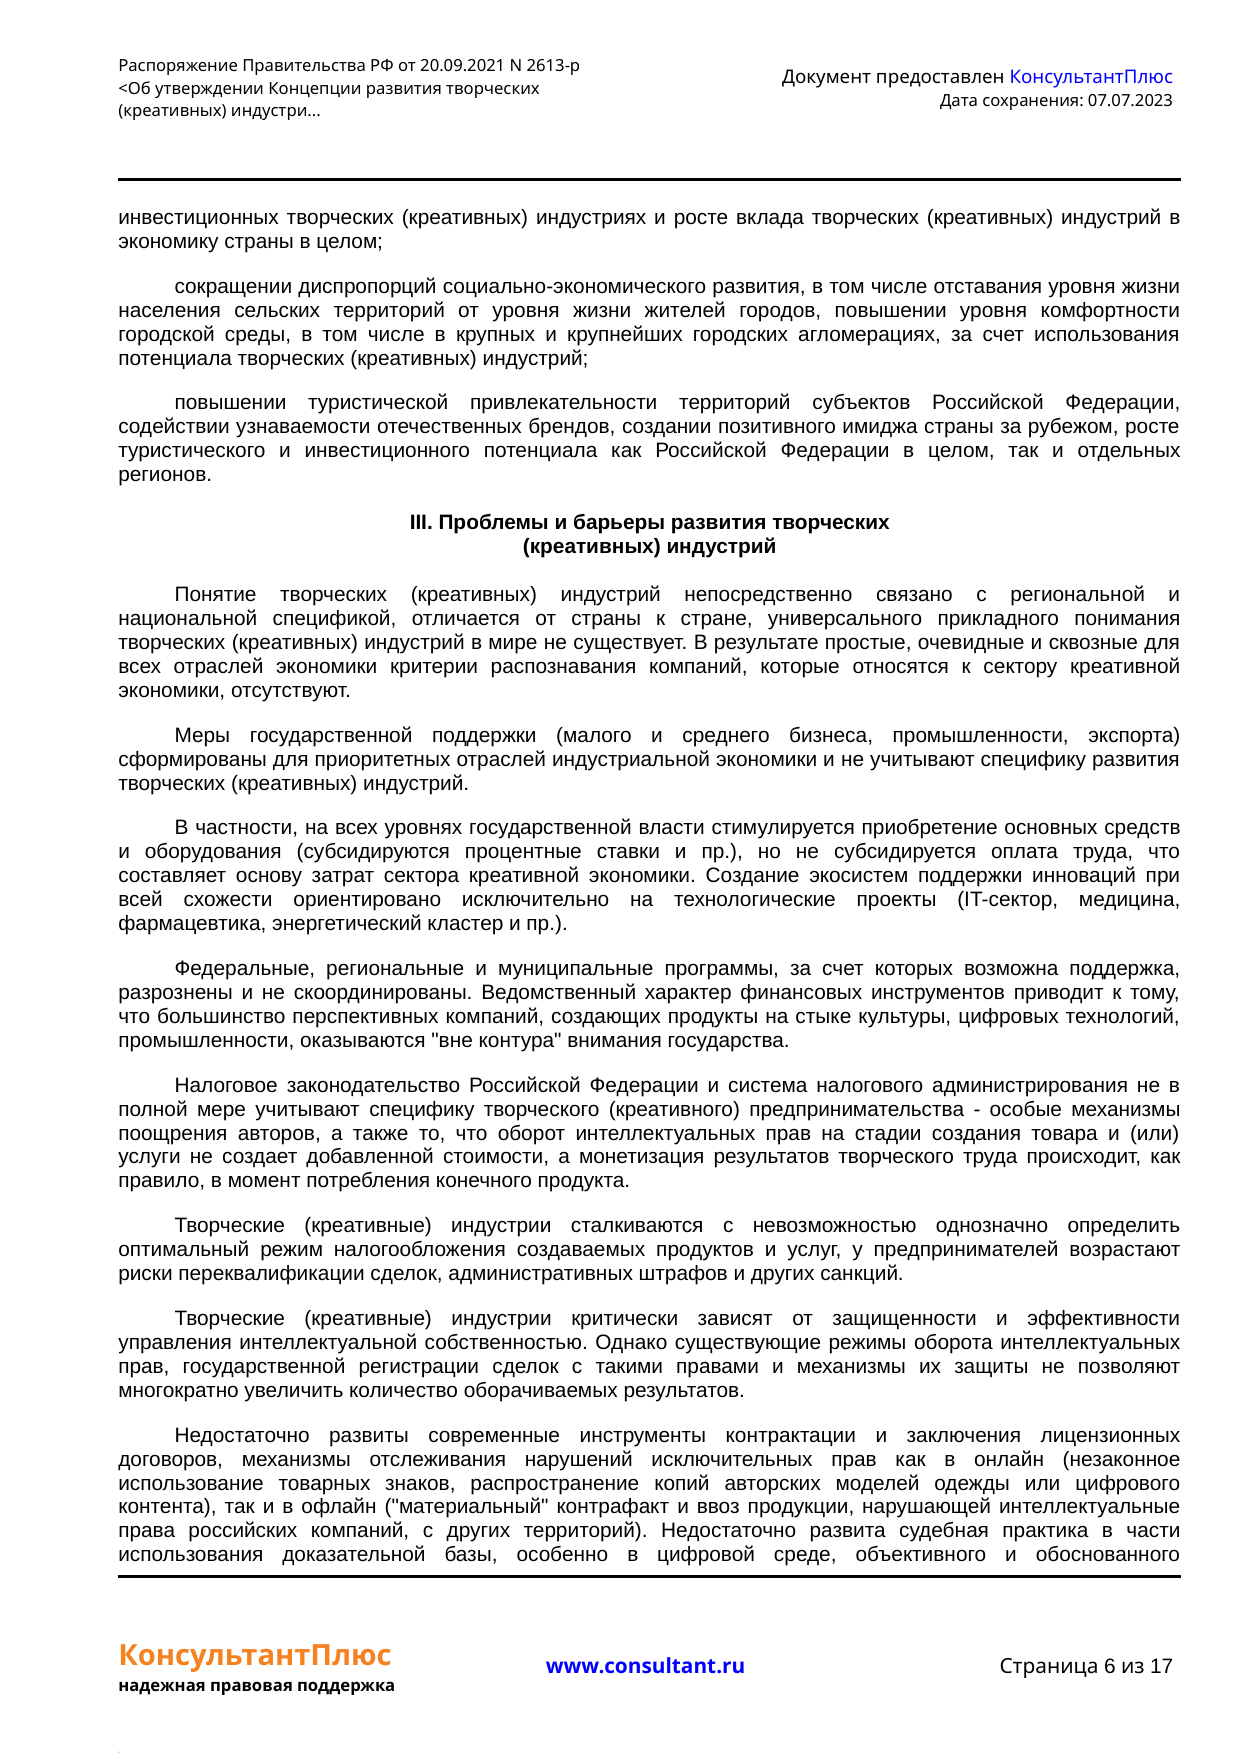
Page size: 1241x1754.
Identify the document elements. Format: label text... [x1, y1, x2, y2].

text повышении туристической привлекательности территорий субъектов Российской Федерации, содействии узнаваемости отечественных брендов, создании позитивного имиджа страны за рубежом, росте туристического и инвестиционного потенциала как Российской Федерации в целом, так и отдельных регионов. [118, 390, 1181, 486]
text Творческие (креативные) индустрии сталкиваются с невозможностью однозначно определить оптимальный режим налогообложения создаваемых продуктов и услуг, у предпринимателей возрастают риски переквалификации сделок, административных штрафов и других санкций. [118, 1213, 1181, 1285]
text В частности, на всех уровнях государственной власти стимулируется приобретение основных средств и оборудования (субсидируются процентные ставки и пр.), но не субсидируется оплата труда, что составляет основу затрат сектора креативной экономики. Создание экосистем поддержки инноваций при всей схожести ориентировано исключительно на технологические проекты (IT-сектор, медицина, фармацевтика, энергетический кластер и пр.). [118, 815, 1181, 935]
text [118, 205, 1181, 253]
text Творческие (креативные) индустрии критически зависят от защищенности и эффективности управления интеллектуальной собственностью. Однако существующие режимы оборота интеллектуальных прав, государственной регистрации сделок с такими правами и механизмы их защиты не позволяют многократно увеличить количество оборачиваемых результатов. [118, 1306, 1181, 1402]
text сокращении диспропорций социально-экономического развития, в том числе отставания уровня жизни населения сельских территорий от уровня жизни жителей городов, повышении уровня комфортности городской среды, в том числе в крупных и крупнейших городских агломерациях, за счет использования потенциала творческих (креативных) индустрий; [118, 273, 1181, 369]
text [118, 1422, 1181, 1566]
text Налоговое законодательство Российской Федерации и система налогового администрирования не в полной мере учитывают специфику творческого (креативного) предпринимательства - особые механизмы поощрения авторов, а также то, что оборот интеллектуальных прав на стадии создания товара и (или) услуги не создает добавленной стоимости, а монетизация результатов творческого труда происходит, как правило, в момент потребления конечного продукта. [118, 1072, 1181, 1192]
text Федеральные, региональные и муниципальные программы, за счет которых возможна поддержка, разрознены и не скоординированы. Ведомственный характер финансовых инструментов приводит к тому, что большинство перспективных компаний, создающих продукты на стыке культуры, цифровых технологий, промышленности, оказываются "вне контура" внимания государства. [118, 956, 1181, 1052]
text Понятие творческих (креативных) индустрий непосредственно связано с региональной и национальной спецификой, отличается от страны к стране, универсального прикладного понимания творческих (креативных) индустрий в мире не существует. В результате простые, очевидные и сквозные для всех отраслей экономики критерии распознавания компаний, которые относятся к сектору креативной экономики, отсутствуют. [118, 582, 1181, 702]
title III. Проблемы и барьеры развития творческих [118, 510, 1181, 534]
text Меры государственной поддержки (малого и среднего бизнеса, промышленности, экспорта) сформированы для приоритетных отраслей индустриальной экономики и не учитывают специфику развития творческих (креативных) индустрий. [118, 722, 1181, 794]
title (креативных) индустрий [118, 534, 1181, 558]
